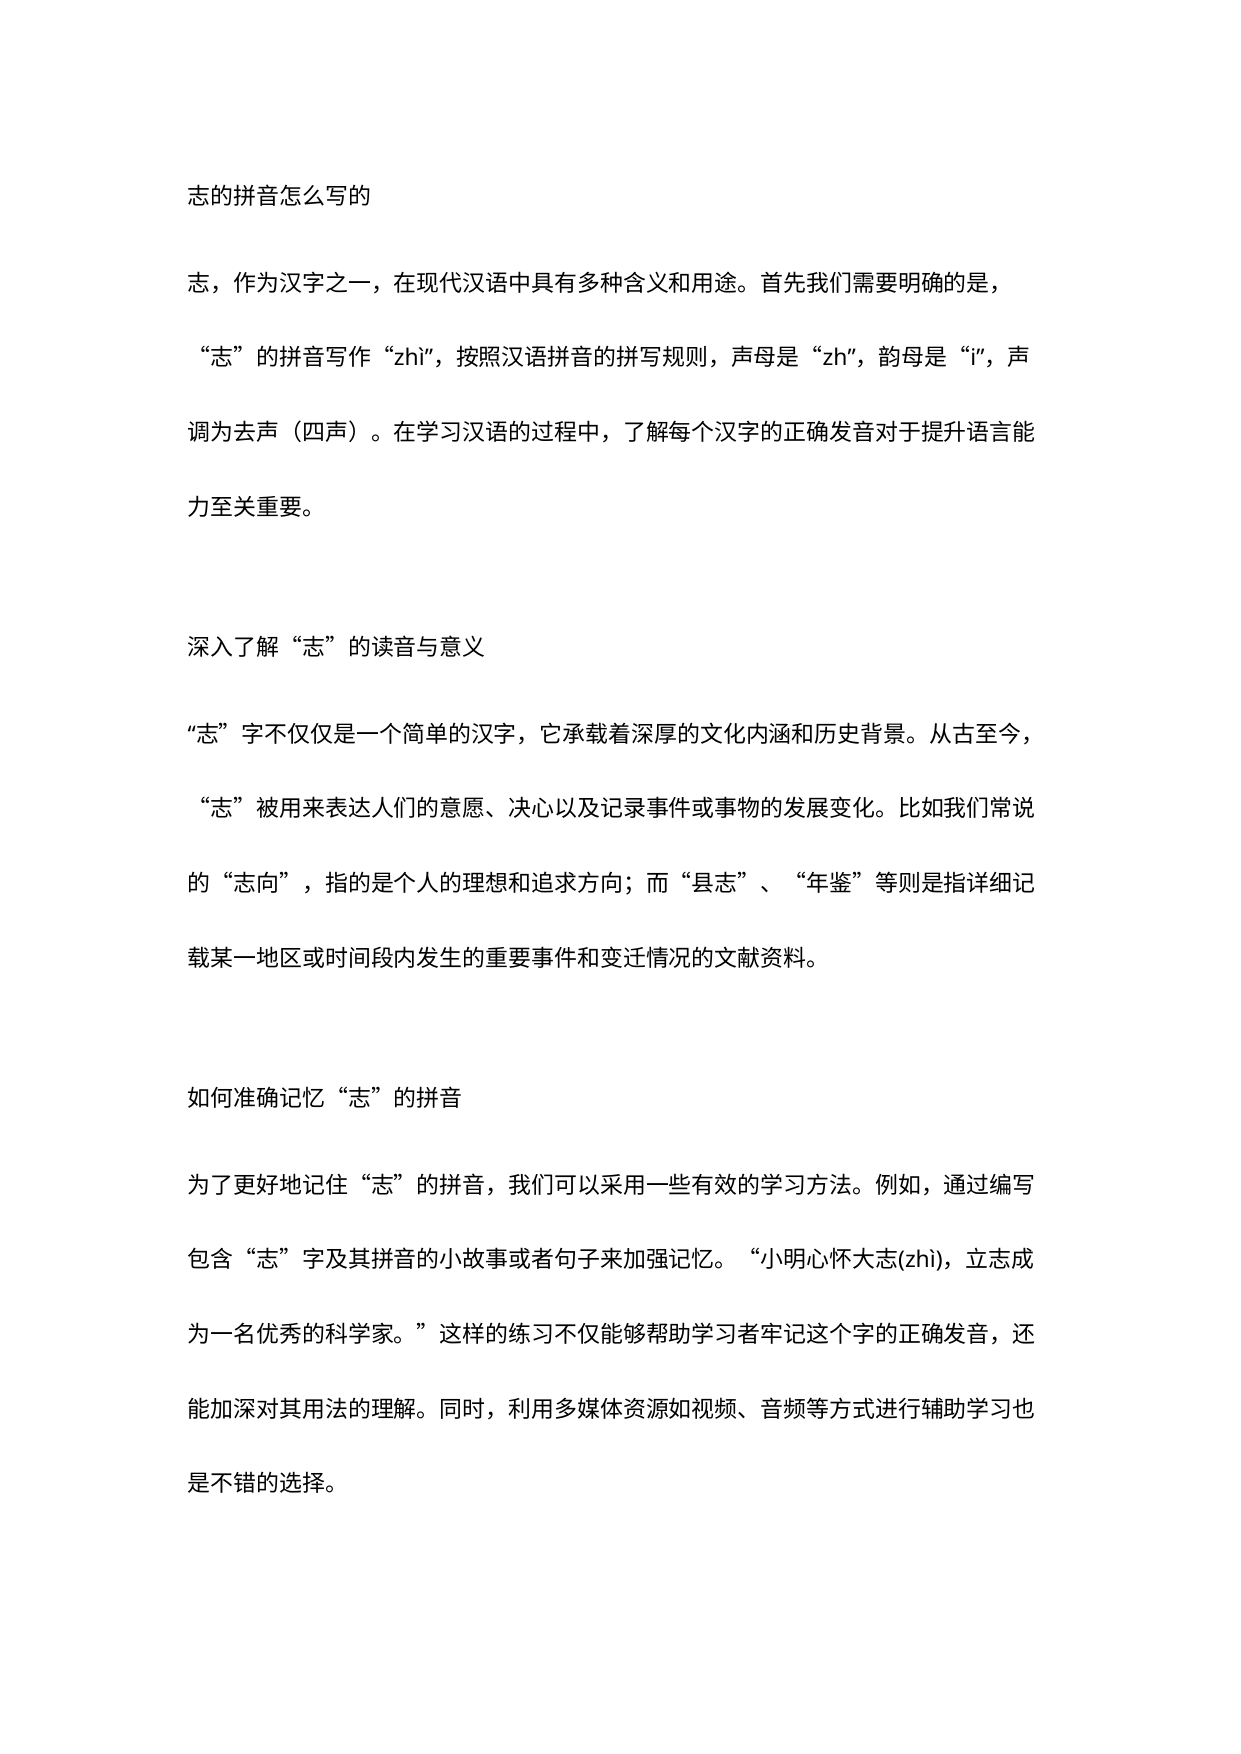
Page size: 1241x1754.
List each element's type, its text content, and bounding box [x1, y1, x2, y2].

text 深入了解“志”的读音与意义 [187, 613, 1053, 678]
text “志”字不仅仅是一个简单的汉字，它承载着深厚的文化内涵和历史背景。从古至今，“志”被用来表达人们的意愿、决心以及记录事件或事物的发展变化。比如我们常说的“志向”，指的是个人的理想和追求方向；而“县志”、“年鉴”等则是指详细记载某一地区或时间段内发生的重要事件和变迁情况的文献资料。 [187, 699, 1053, 989]
text 志，作为汉字之一，在现代汉语中具有多种含义和用途。首先我们需要明确的是，“志”的拼音写作“zhì”，按照汉语拼音的拼写规则，声母是“zh”，韵母是“i”，声调为去声（四声）。在学习汉语的过程中，了解每个汉字的正确发音对于提升语言能力至关重要。 [187, 248, 1053, 538]
text 为了更好地记住“志”的拼音，我们可以采用一些有效的学习方法。例如，通过编写包含“志”字及其拼音的小故事或者句子来加强记忆。“小明心怀大志(zhì)，立志成为一名优秀的科学家。”这样的练习不仅能够帮助学习者牢记这个字的正确发音，还能加深对其用法的理解。同时，利用多媒体资源如视频、音频等方式进行辅助学习也是不错的选择。 [187, 1151, 1053, 1514]
text 志的拼音怎么写的 [187, 162, 1053, 227]
text 如何准确记忆“志”的拼音 [187, 1064, 1053, 1129]
